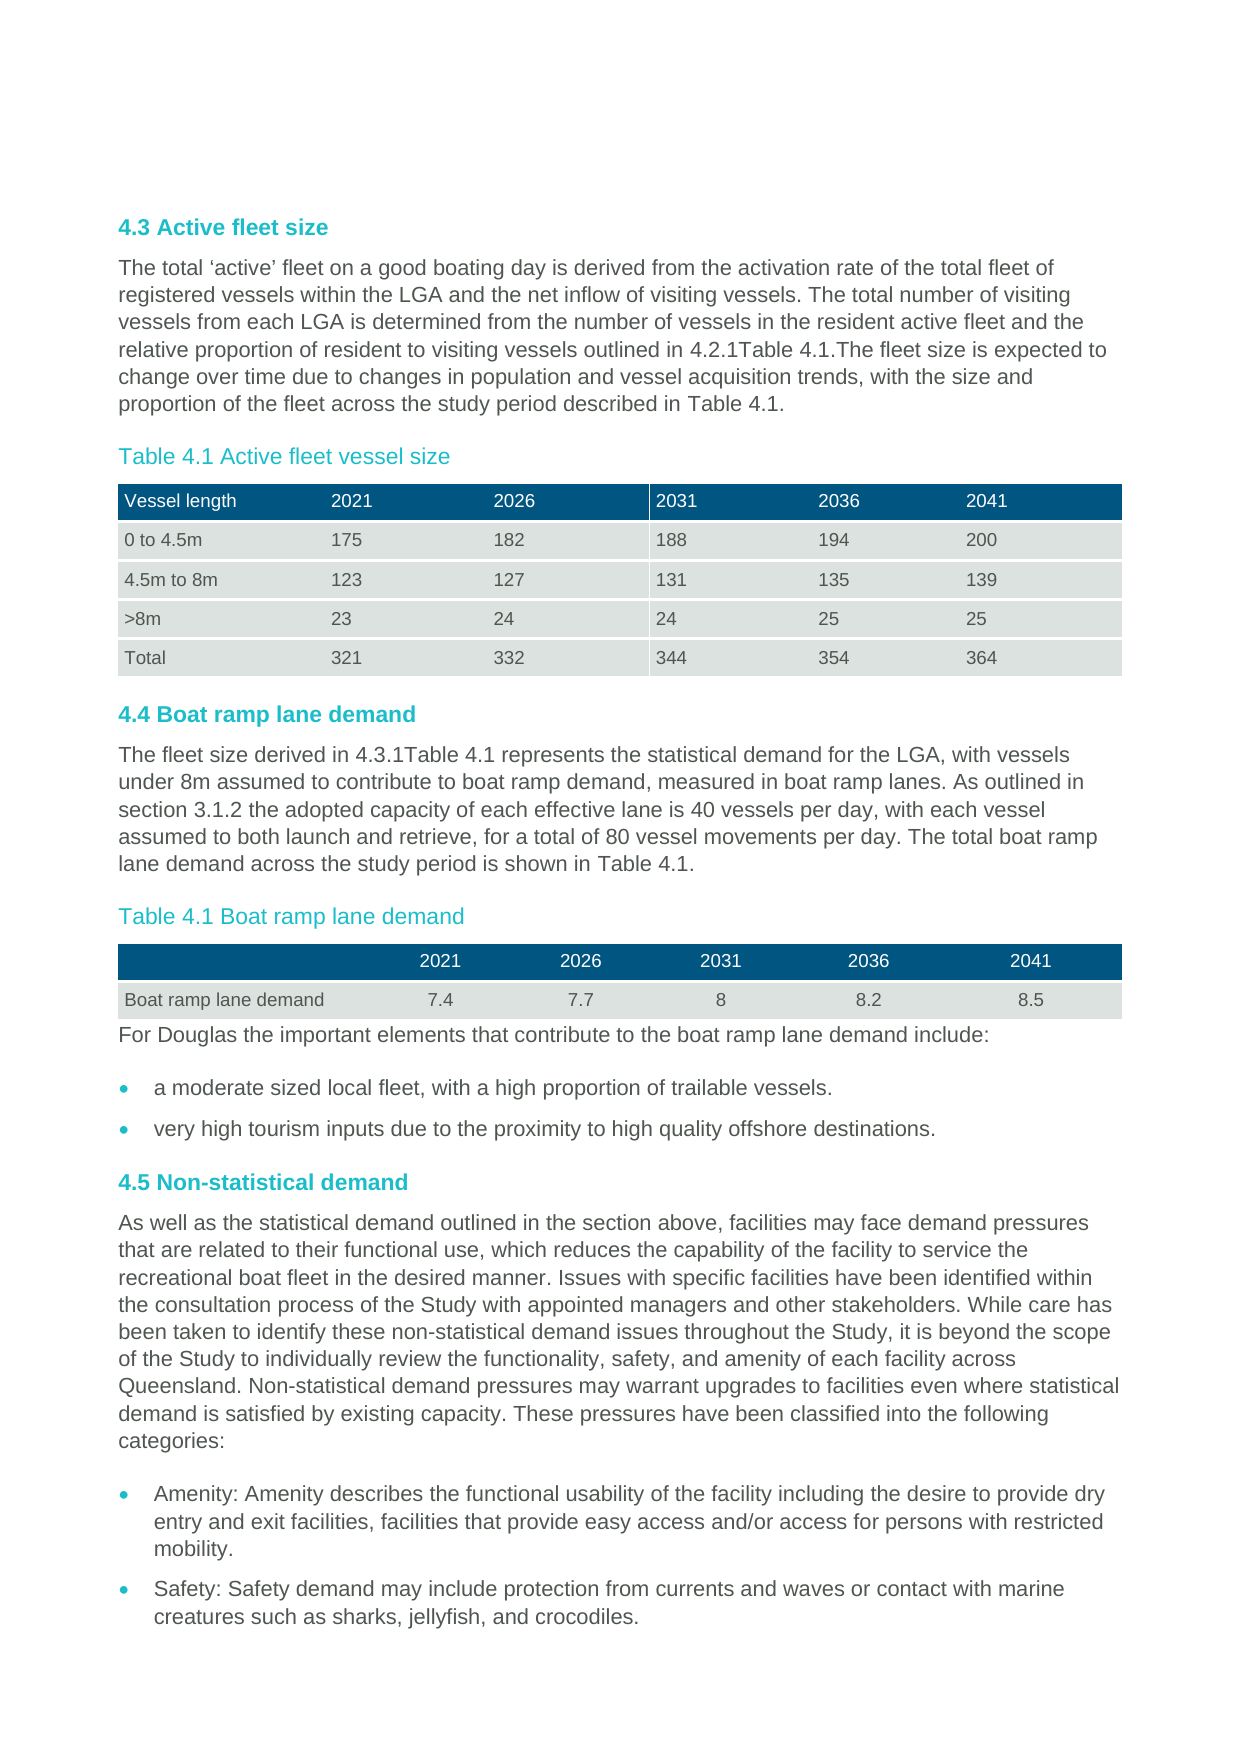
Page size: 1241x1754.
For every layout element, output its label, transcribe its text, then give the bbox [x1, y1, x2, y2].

table_cell 25 [960, 601, 1122, 637]
table_cell 332 [487, 640, 649, 676]
table_cell 127 [487, 562, 649, 598]
table_header 2026 [517, 944, 650, 980]
table_header Vessel length [118, 484, 325, 520]
table_header 2036 [812, 484, 960, 520]
list Safety: Safety demand may include protection from currents and waves or contact with marine creatures such as sharks, jellyfish, and crocodiles. [118, 1575, 1122, 1629]
table_header [118, 944, 369, 980]
table_cell Boat ramp lane demand [118, 983, 369, 1019]
text The total ‘active’ fleet on a good boating day is derived from the activation rate of the total fleet of registered vessels within the LGA and the net inflow of visiting vessels. The total number of visiting vessels from each LGA is determined from the number of vessels in the resident active fleet and the relative proportion of resident to visiting vessels outlined in Table 4.1.The fleet size is expected to change over time due to changes in population and vessel acquisition trends, with the size and proportion of the fleet across the study period described in Table 4.3. [118, 255, 1122, 416]
table_cell 4.5m to 8m [118, 562, 325, 598]
table_cell 123 [325, 562, 487, 598]
table_cell 8 [650, 983, 797, 1019]
subtitle Active fleet size [118, 214, 1122, 240]
table_header 2041 [960, 484, 1122, 520]
title Active fleet vessel size [118, 443, 1122, 469]
table_cell Total [118, 640, 325, 676]
table_cell 7.4 [369, 983, 517, 1019]
table_cell 25 [812, 601, 960, 637]
table_header 2036 [797, 944, 945, 980]
table_cell 364 [960, 640, 1122, 676]
table_cell 24 [650, 601, 812, 637]
table_cell 344 [650, 640, 812, 676]
text As well as the statistical demand outlined in the section above, facilities may face demand pressures that are related to their functional use, which reduces the capability of the facility to service the recreational boat fleet in the desired manner. Issues with specific facilities have been identified within the consultation process of the Study with appointed managers and other stakeholders. While care has been taken to identify these non-statistical demand issues throughout the Study, it is beyond the scope of the Study to individually review the functionality, safety, and amenity of each facility across Queensland. Non-statistical demand pressures may warrant upgrades to facilities even where statistical demand is satisfied by existing capacity. These pressures have been classified into the following categories: [118, 1210, 1122, 1453]
table_cell 131 [650, 562, 812, 598]
table_cell 8.2 [797, 983, 945, 1019]
list Amenity: Amenity describes the functional usability of the facility including the desire to provide dry entry and exit facilities, facilities that provide easy access and/or access for persons with restricted mobility. [118, 1480, 1122, 1561]
table_header 2031 [650, 484, 812, 520]
table_cell 23 [325, 601, 487, 637]
table_cell 354 [812, 640, 960, 676]
text very high tourism inputs due to the proximity to high quality offshore destinations. [118, 1116, 1122, 1142]
table_cell 200 [960, 523, 1122, 559]
table_header 2041 [945, 944, 1122, 980]
subtitle Boat ramp lane demand [118, 701, 1122, 727]
table_cell 24 [487, 601, 649, 637]
table_cell 175 [325, 523, 487, 559]
subtitle Non-statistical demand [118, 1169, 1122, 1196]
table_cell 188 [650, 523, 812, 559]
table_cell 8.5 [945, 983, 1122, 1019]
table_cell 7.7 [517, 983, 650, 1019]
text For Douglas the important elements that contribute to the boat ramp lane demand include: [118, 1022, 1122, 1047]
table_cell 139 [960, 562, 1122, 598]
table_cell 321 [325, 640, 487, 676]
table_cell 182 [487, 523, 649, 559]
text a moderate sized local fleet, with a high proportion of trailable vessels. [118, 1074, 1122, 1101]
text The fleet size derived in Table 4.3 represents the statistical demand for the LGA, with vessels under 8m assumed to contribute to boat ramp demand, measured in boat ramp lanes. As outlined in section 3.1.2 the adopted capacity of each effective lane is 40 vessels per day, with each vessel assumed to both launch and retrieve, for a total of 80 vessel movements per day. The total boat ramp lane demand across the study period is shown in Table 4.4. [118, 742, 1122, 876]
table_cell 194 [812, 523, 960, 559]
title Boat ramp lane demand [118, 903, 1122, 929]
table_cell >8m [118, 601, 325, 637]
table_cell 0 to 4.5m [118, 523, 325, 559]
table_header 2026 [487, 484, 649, 520]
table_header 2021 [325, 484, 487, 520]
table_cell 135 [812, 562, 960, 598]
table_header 2021 [369, 944, 517, 980]
table_header 2031 [650, 944, 797, 980]
